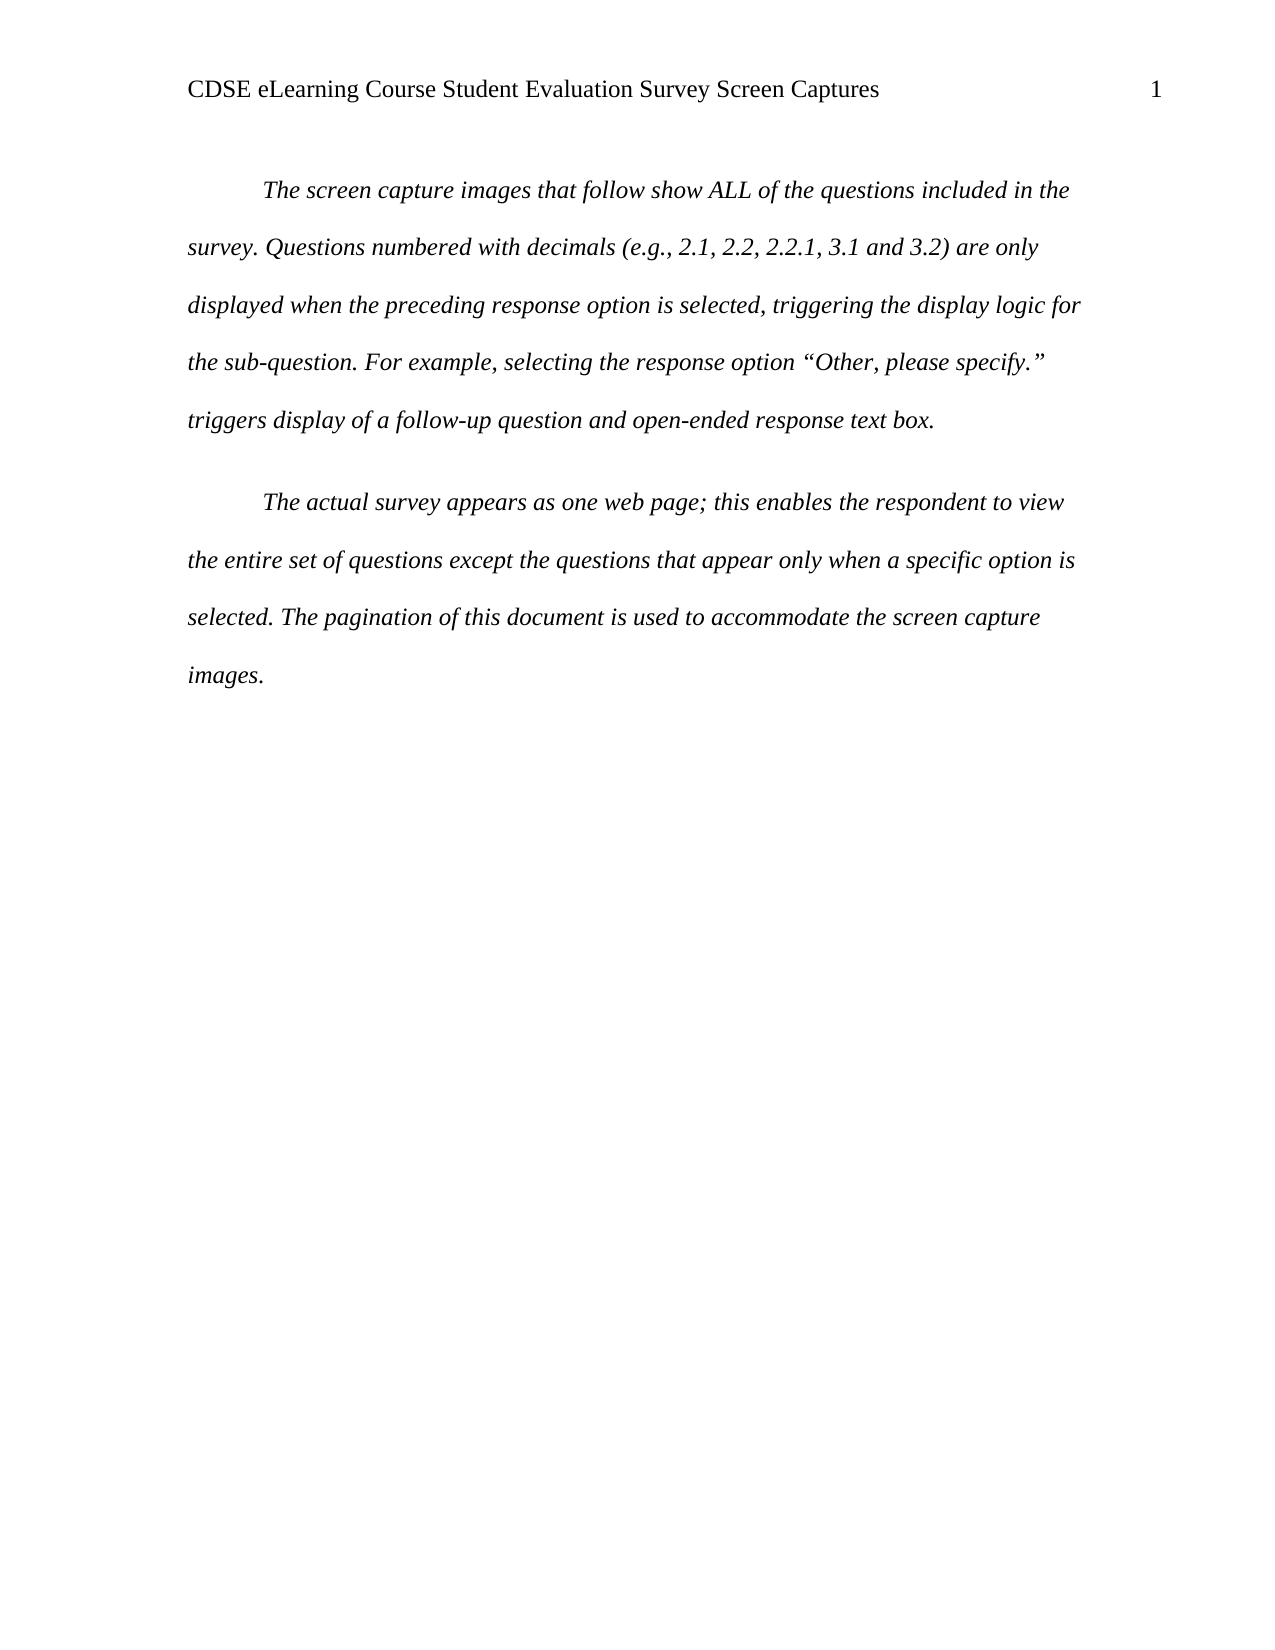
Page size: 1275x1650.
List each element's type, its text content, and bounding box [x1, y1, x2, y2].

text The screen capture images that follow show ALL of the questions included in the survey. Questions numbered with decimals (e.g., 2.1, 2.2, 2.2.1, 3.1 and 3.2) are only displayed when the preceding response option is selected, triggering the display logic for the sub-question. For example, selecting the response option “Other, please specify.” triggers display of a follow-up question and open-ended response text box. [187, 175, 1087, 434]
text The actual survey appears as one web page; this enables the respondent to view the entire set of questions except the questions that appear only when a specific option is selected. The pagination of this document is used to accommodate the screen capture images. [187, 487, 1087, 689]
